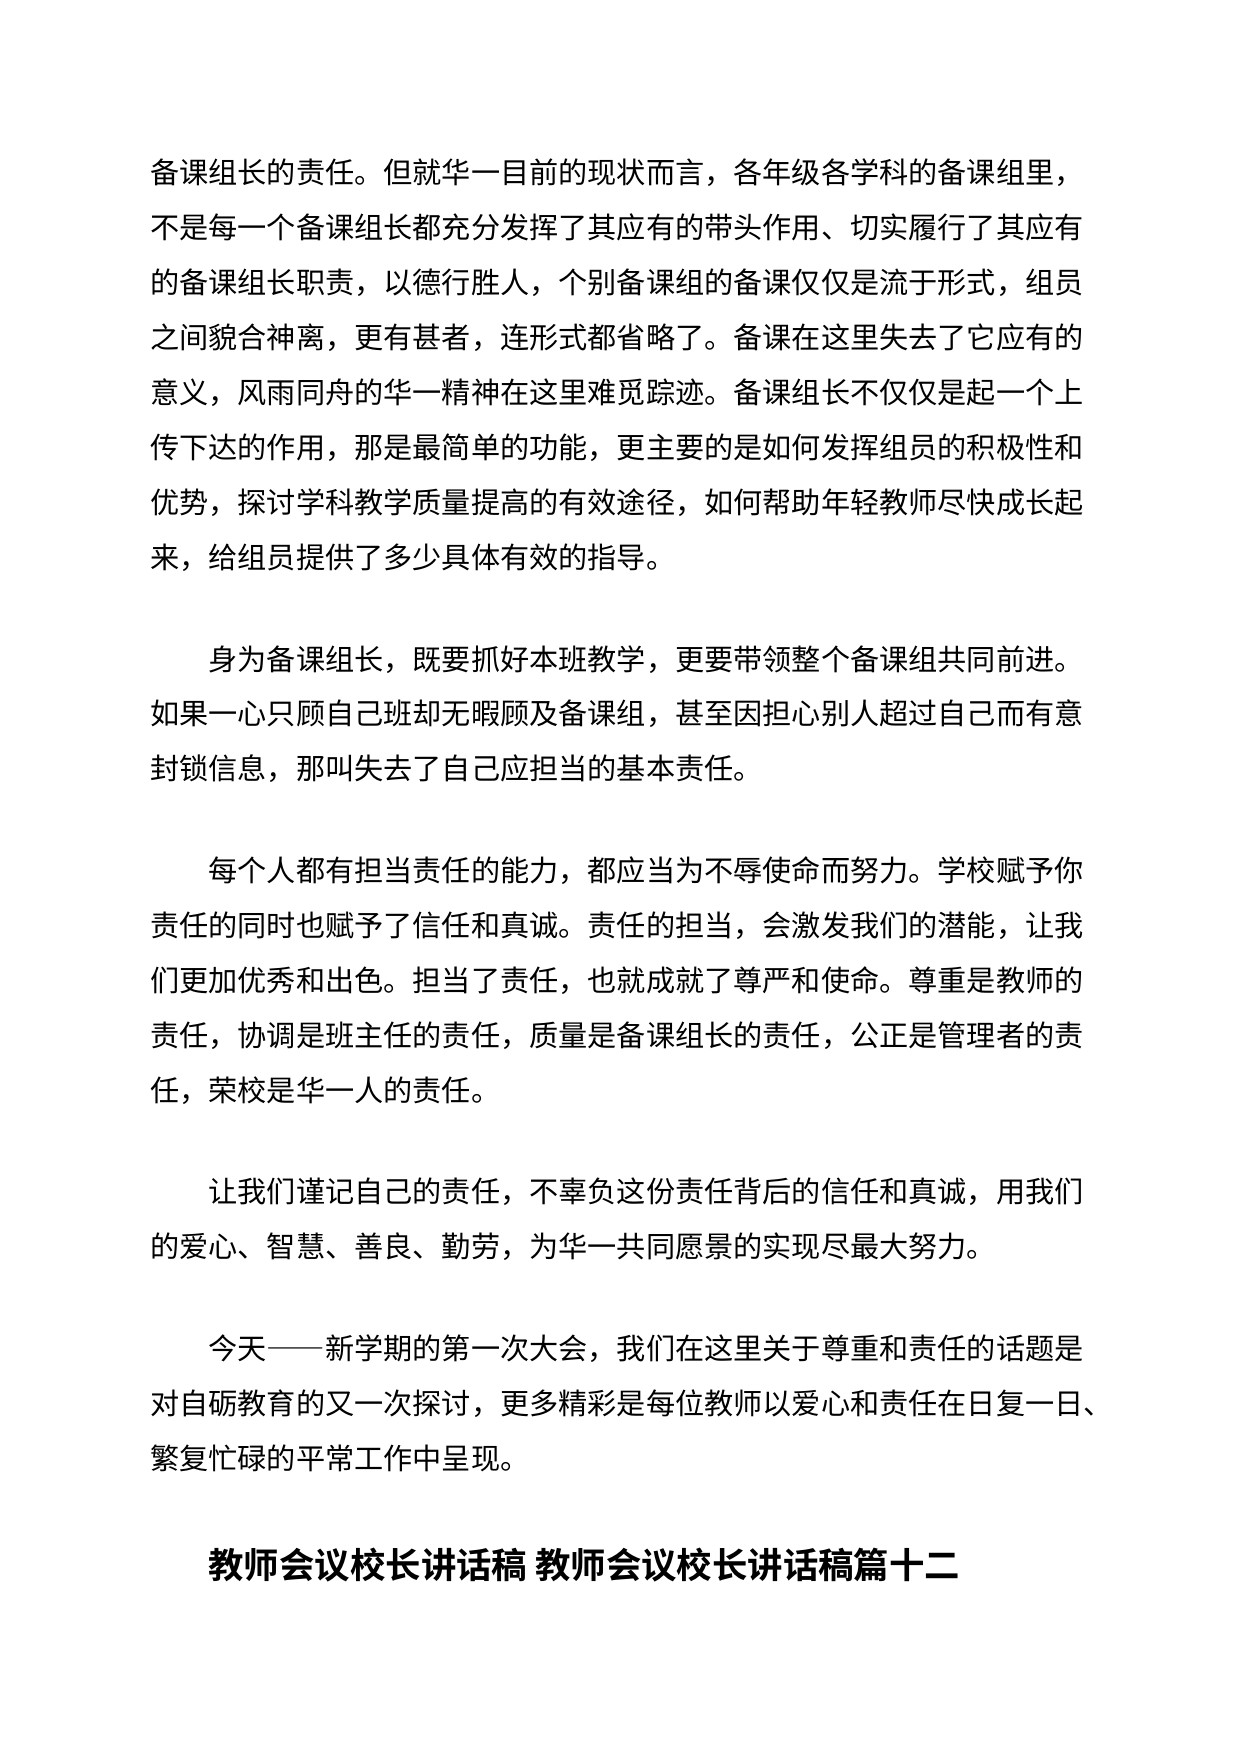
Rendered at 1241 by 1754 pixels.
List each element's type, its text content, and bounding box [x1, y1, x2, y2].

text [150, 150, 1090, 577]
text 每个人都有担当责任的能力，都应当为不辱使命而努力。学校赋予你责任的同时也赋予了信任和真诚。责任的担当，会激发我们的潜能，让我们更加优秀和出色。担当了责任，也就成就了尊严和使命。尊重是教师的责任，协调是班主任的责任，质量是备课组长的责任，公正是管理者的责任，荣校是华一人的责任。 [150, 848, 1090, 1109]
text 身为备课组长，既要抓好本班教学，更要带领整个备课组共同前进。如果一心只顾自己班却无暇顾及备课组，甚至因担心别人超过自己而有意封锁信息，那叫失去了自己应担当的基本责任。 [150, 636, 1090, 788]
text 让我们谨记自己的责任，不辜负这份责任背后的信任和真诚，用我们的爱心、智慧、善良、勤劳，为华一共同愿景的实现尽最大努力。 [150, 1169, 1090, 1266]
text 教师会议校长讲话稿 教师会议校长讲话稿篇十二 [150, 1537, 1090, 1588]
text 今天——新学期的第一次大会，我们在这里关于尊重和责任的话题是对自砺教育的又一次探讨，更多精彩是每位教师以爱心和责任在日复一日、繁复忙碌的平常工作中呈现。 [150, 1326, 1090, 1478]
